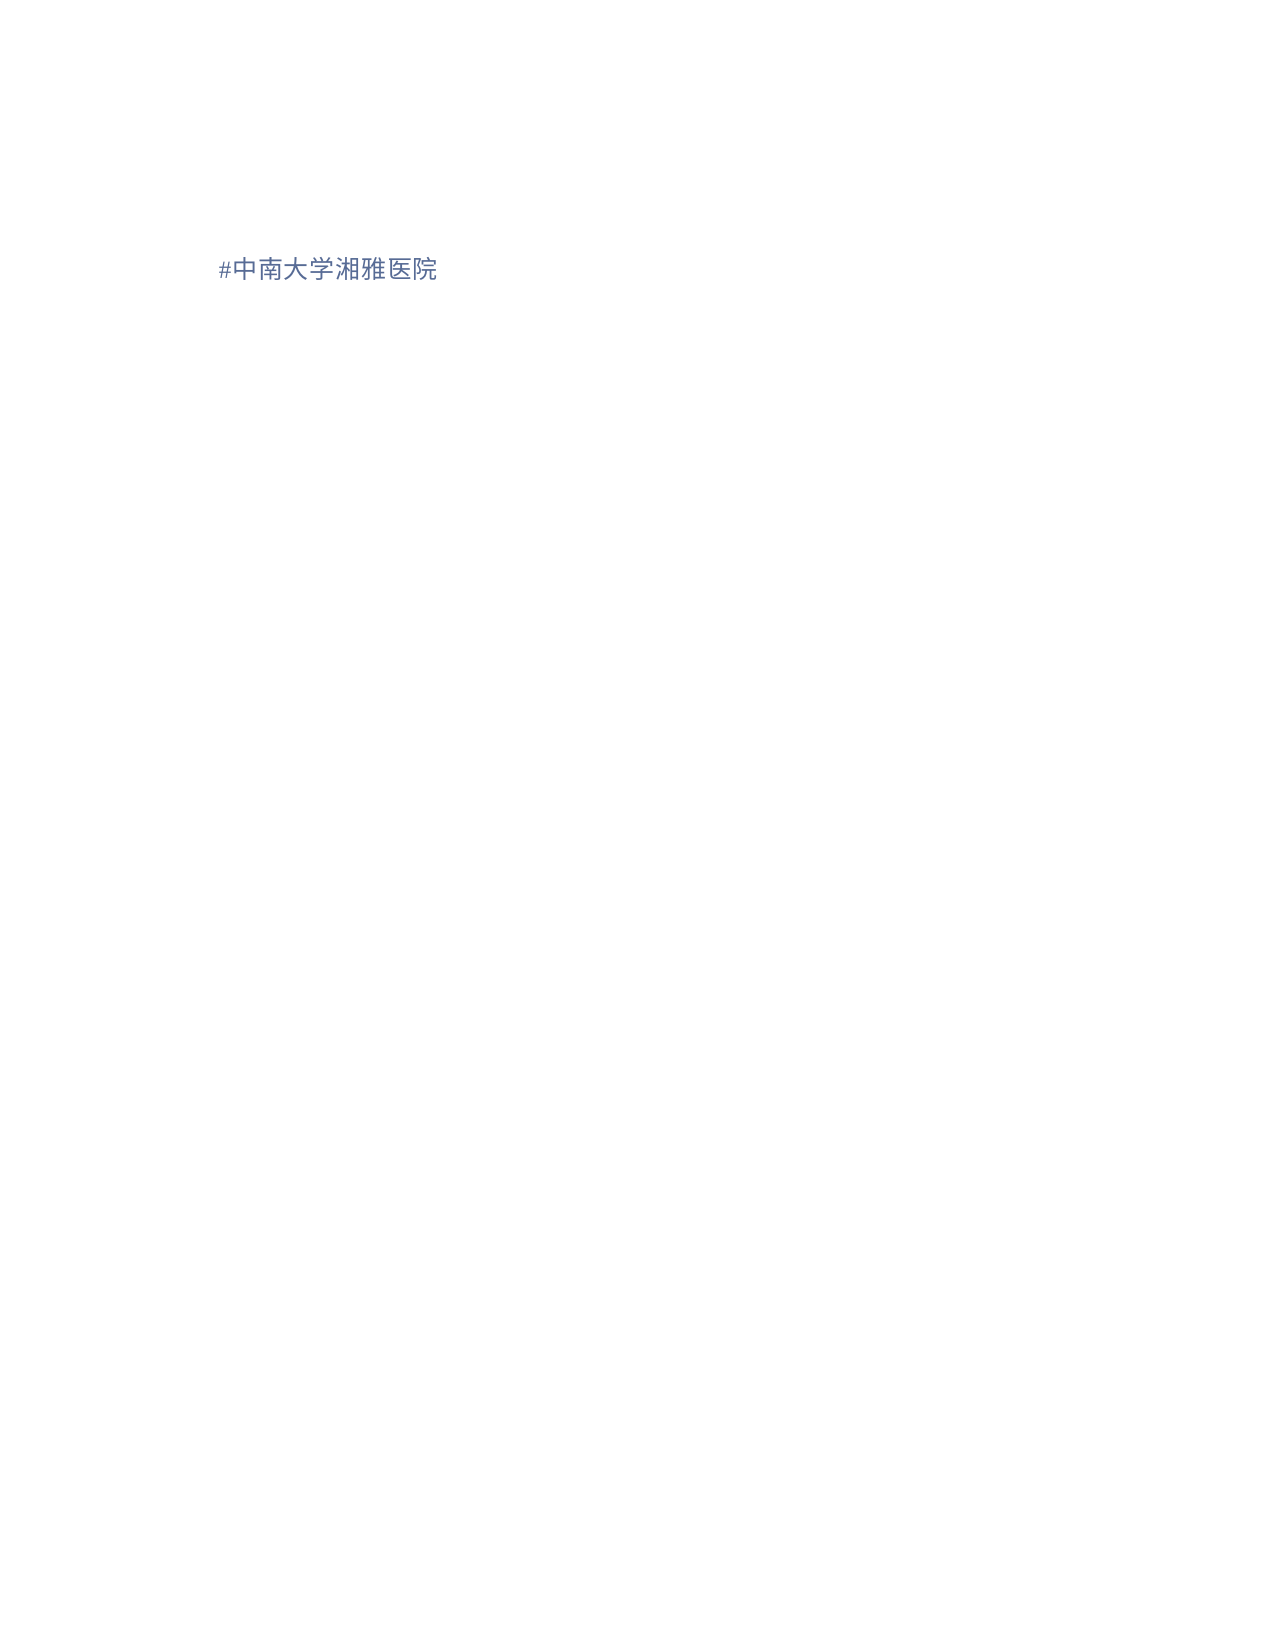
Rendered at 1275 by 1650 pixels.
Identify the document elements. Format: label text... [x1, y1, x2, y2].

text #中南大学湘雅医院 [219, 246, 1056, 286]
